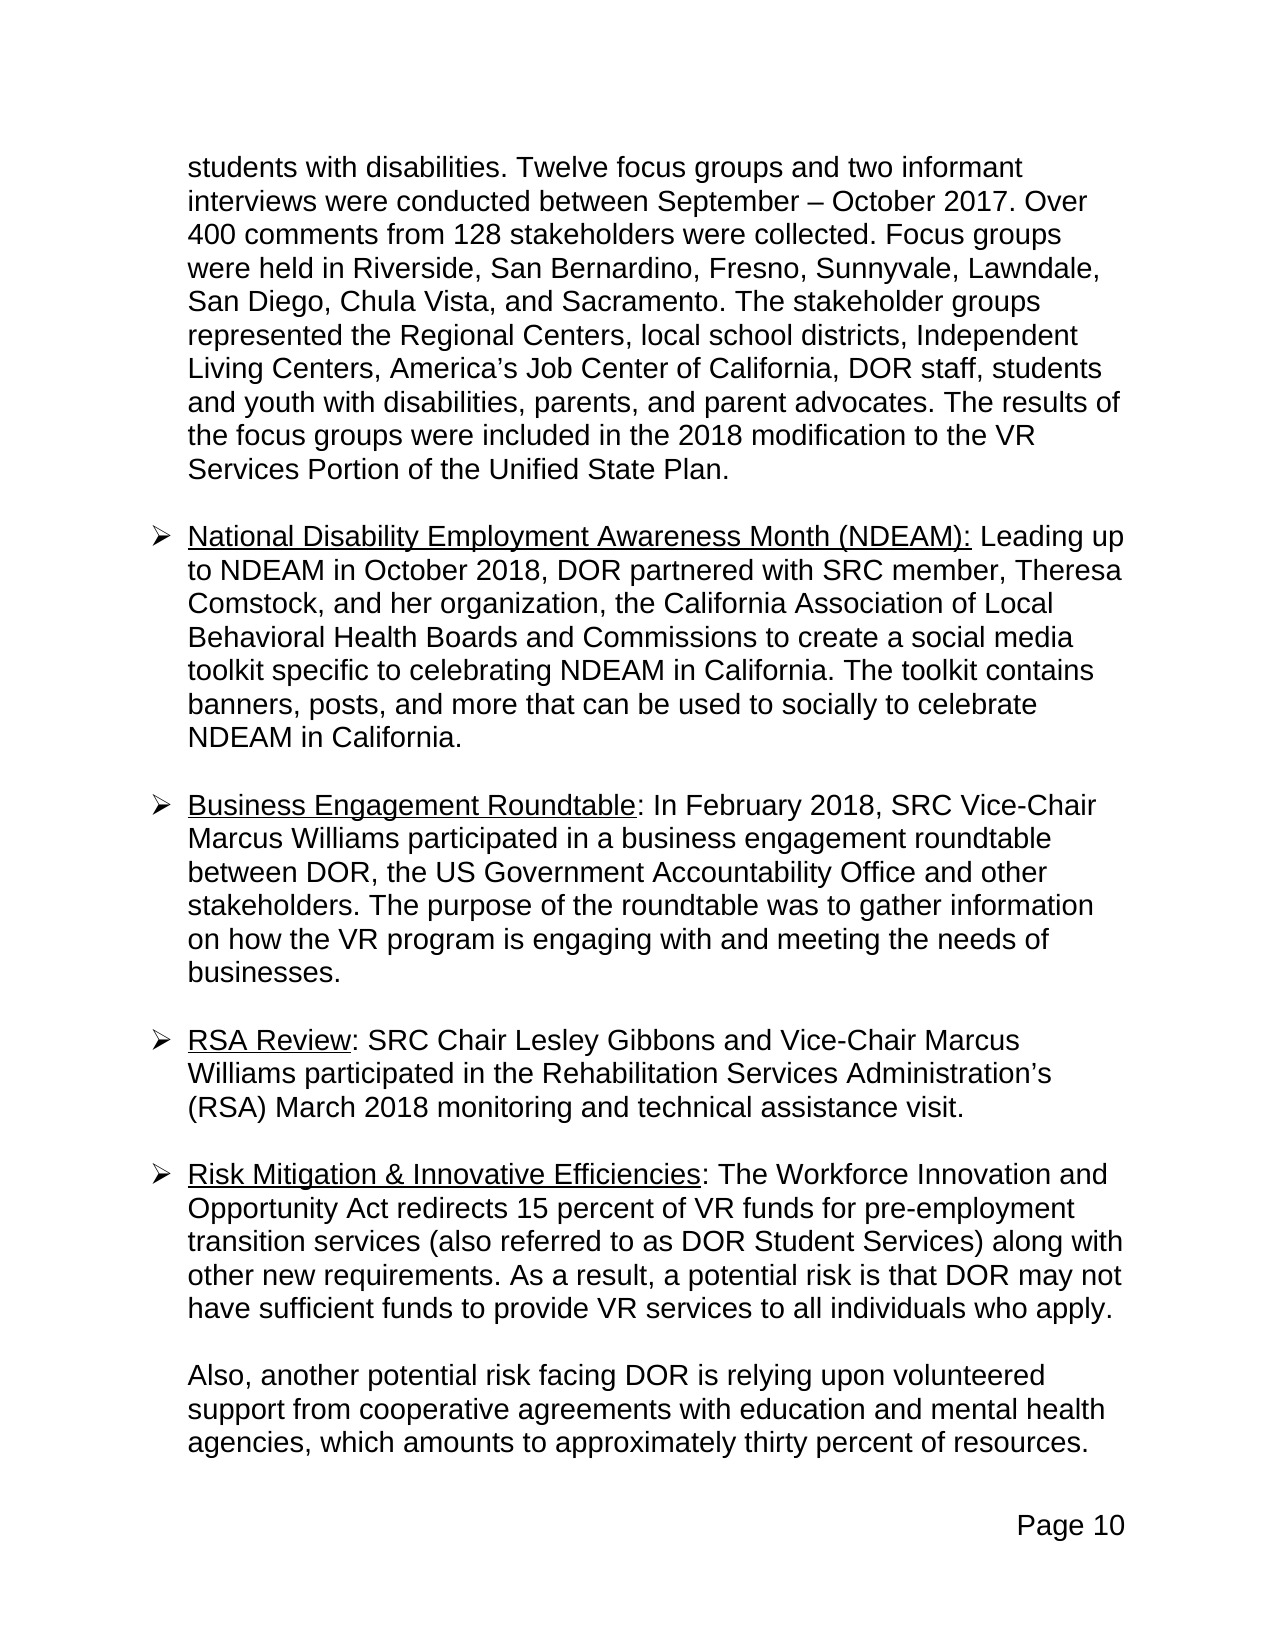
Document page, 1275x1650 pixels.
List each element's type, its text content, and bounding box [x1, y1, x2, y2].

list RSA Review: SRC Chair Lesley Gibbons and Vice-Chair Marcus Williams participated in the Rehabilitation Services Administration’s (RSA) March 2018 monitoring and technical assistance visit. [150, 1022, 1125, 1123]
list Also, another potential risk facing DOR is relying upon volunteered support from cooperative agreements with education and mental health agencies, which amounts to approximately thirty percent of resources. [187, 1358, 1125, 1459]
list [150, 150, 1125, 485]
list Risk Mitigation & Innovative Efficiencies: The Workforce Innovation and Opportunity Act redirects 15 percent of VR funds for pre-employment transition services (also referred to as DOR Student Services) along with other new requirements. As a result, a potential risk is that DOR may not have sufficient funds to provide VR services to all individuals who apply. [150, 1157, 1125, 1325]
list Business Engagement Roundtable: In February 2018, SRC Vice-Chair Marcus Williams participated in a business engagement roundtable between DOR, the US Government Accountability Office and other stakeholders. The purpose of the roundtable was to gather information on how the VR program is engaging with and meeting the needs of businesses. [150, 787, 1125, 989]
list National Disability Employment Awareness Month (NDEAM): Leading up to NDEAM in October 2018, DOR partnered with SRC member, Theresa Comstock, and her organization, the California Association of Local Behavioral Health Boards and Commissions to create a social media toolkit specific to celebrating NDEAM in California. The toolkit contains banners, posts, and more that can be used to socially to celebrate NDEAM in California. [150, 519, 1125, 754]
